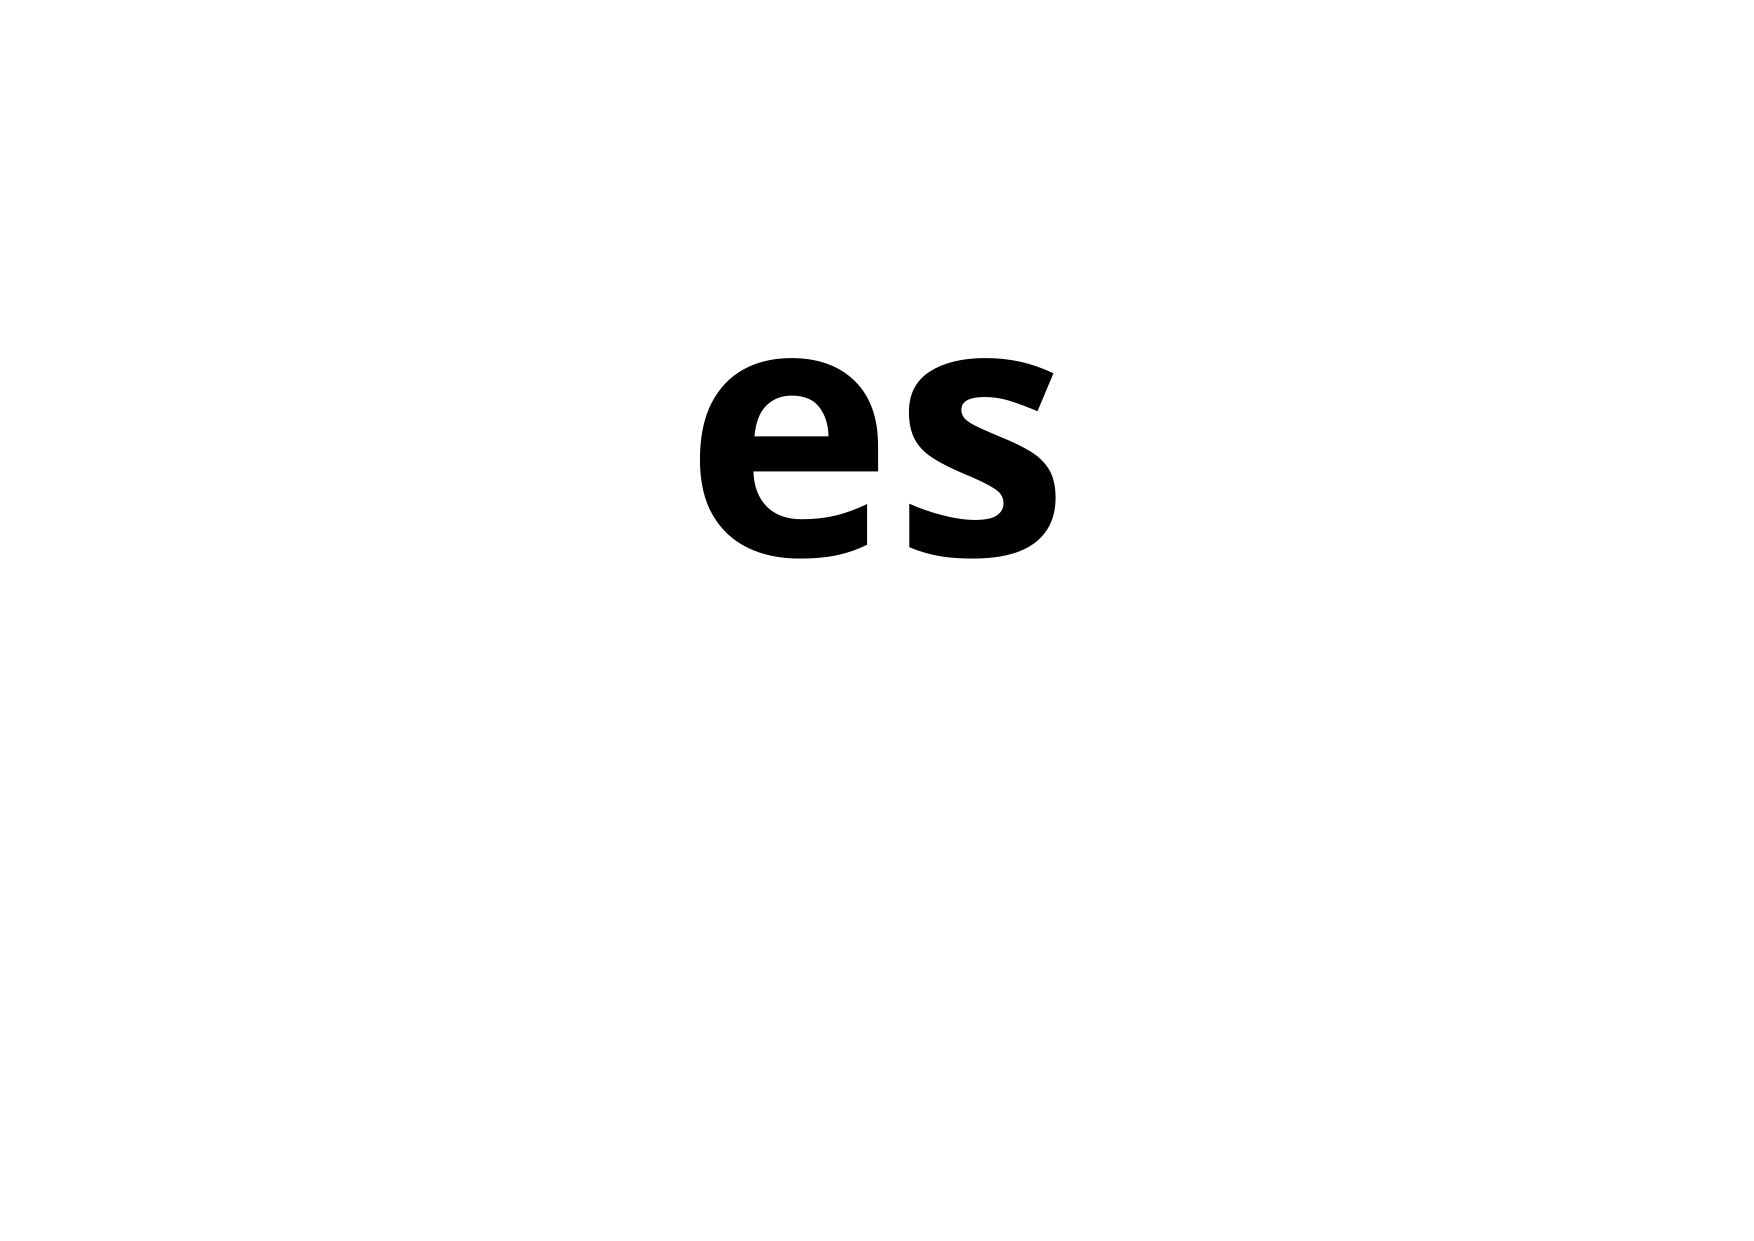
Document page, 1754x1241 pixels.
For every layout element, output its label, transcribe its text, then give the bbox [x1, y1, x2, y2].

text Dimecres [148, 177, 1606, 659]
